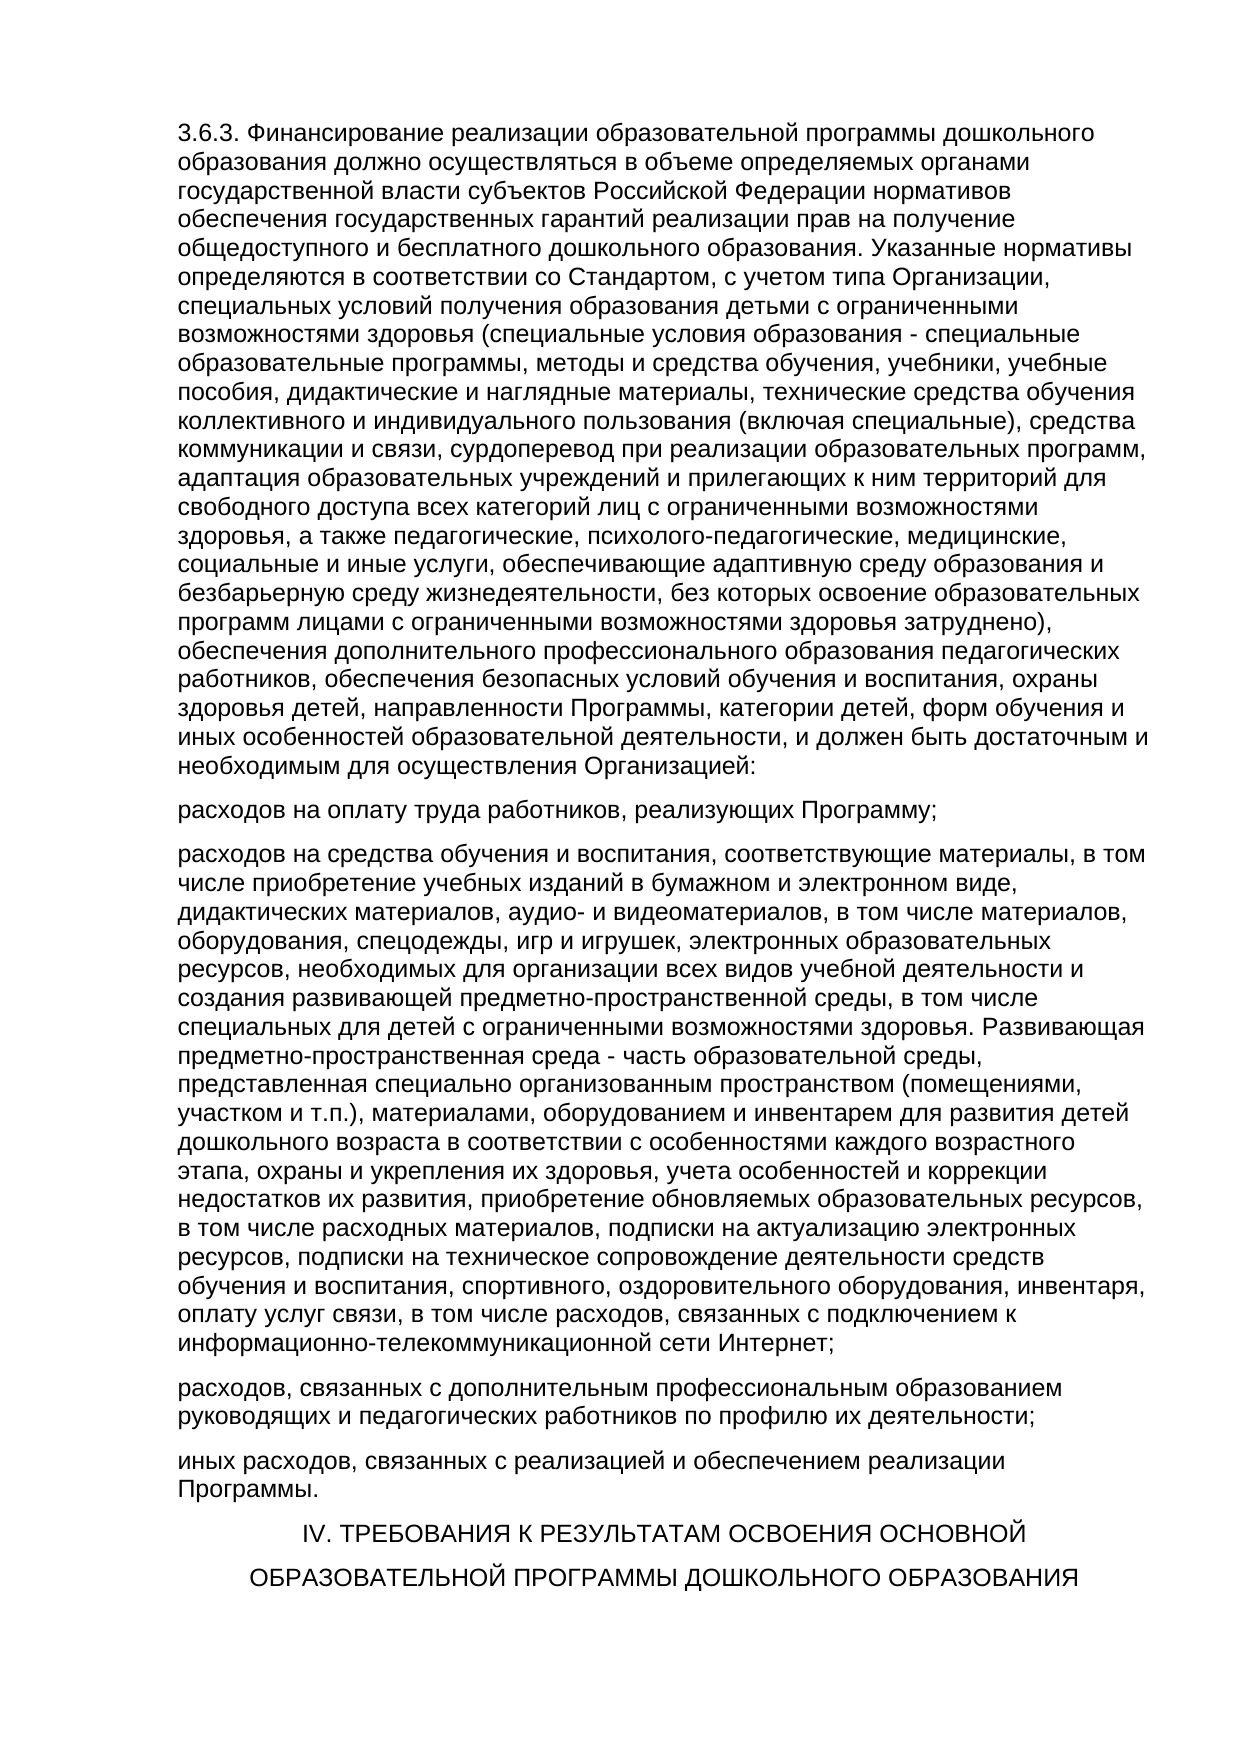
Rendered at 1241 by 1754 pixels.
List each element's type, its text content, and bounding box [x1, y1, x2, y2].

text IV. ТРЕБОВАНИЯ К РЕЗУЛЬТАТАМ ОСВОЕНИЯ ОСНОВНОЙ [177, 1519, 1152, 1547]
text расходов, связанных с дополнительным профессиональным образованием руководящих и педагогических работников по профилю их деятельности; [177, 1372, 1152, 1430]
text иных расходов, связанных с реализацией и обеспечением реализации Программы. [177, 1446, 1152, 1503]
text ОБРАЗОВАТЕЛЬНОЙ ПРОГРАММЫ ДОШКОЛЬНОГО ОБРАЗОВАНИЯ [177, 1563, 1152, 1592]
text расходов на оплату труда работников, реализующих Программу; [177, 795, 1152, 824]
text 3.6.3. Финансирование реализации образовательной программы дошкольного образования должно осуществляться в объеме определяемых органами государственной власти субъектов Российской Федерации нормативов обеспечения государственных гарантий реализации прав на получение общедоступного и бесплатного дошкольного образования. Указанные нормативы определяются в соответствии со Стандартом, с учетом типа Организации, специальных условий получения образования детьми с ограниченными возможностями здоровья (специальные условия образования - специальные образовательные программы, методы и средства обучения, учебники, учебные пособия, дидактические и наглядные материалы, технические средства обучения коллективного и индивидуального пользования (включая специальные), средства коммуникации и связи, сурдоперевод при реализации образовательных программ, адаптация образовательных учреждений и прилегающих к ним территорий для свободного доступа всех категорий лиц с ограниченными возможностями здоровья, а также педагогические, психолого-педагогические, медицинские, социальные и иные услуги, обеспечивающие адаптивную среду образования и безбарьерную среду жизнедеятельности, без которых освоение образовательных программ лицами с ограниченными возможностями здоровья затруднено), обеспечения дополнительного профессионального образования педагогических работников, обеспечения безопасных условий обучения и воспитания, охраны здоровья детей, направленности Программы, категории детей, форм обучения и иных особенностей образовательной деятельности, и должен быть достаточным и необходимым для осуществления Организацией: [177, 118, 1152, 779]
text расходов на средства обучения и воспитания, соответствующие материалы, в том числе приобретение учебных изданий в бумажном и электронном виде, дидактических материалов, аудио- и видеоматериалов, в том числе материалов, оборудования, спецодежды, игр и игрушек, электронных образовательных ресурсов, необходимых для организации всех видов учебной деятельности и создания развивающей предметно-пространственной среды, в том числе специальных для детей с ограниченными возможностями здоровья. Развивающая предметно-пространственная среда - часть образовательной среды, представленная специально организованным пространством (помещениями, участком и т.п.), материалами, оборудованием и инвентарем для развития детей дошкольного возраста в соответствии с особенностями каждого возрастного этапа, охраны и укрепления их здоровья, учета особенностей и коррекции недостатков их развития, приобретение обновляемых образовательных ресурсов, в том числе расходных материалов, подписки на актуализацию электронных ресурсов, подписки на техническое сопровождение деятельности средств обучения и воспитания, спортивного, оздоровительного оборудования, инвентаря, оплату услуг связи, в том числе расходов, связанных с подключением к информационно-телекоммуникационной сети Интернет; [177, 839, 1152, 1357]
